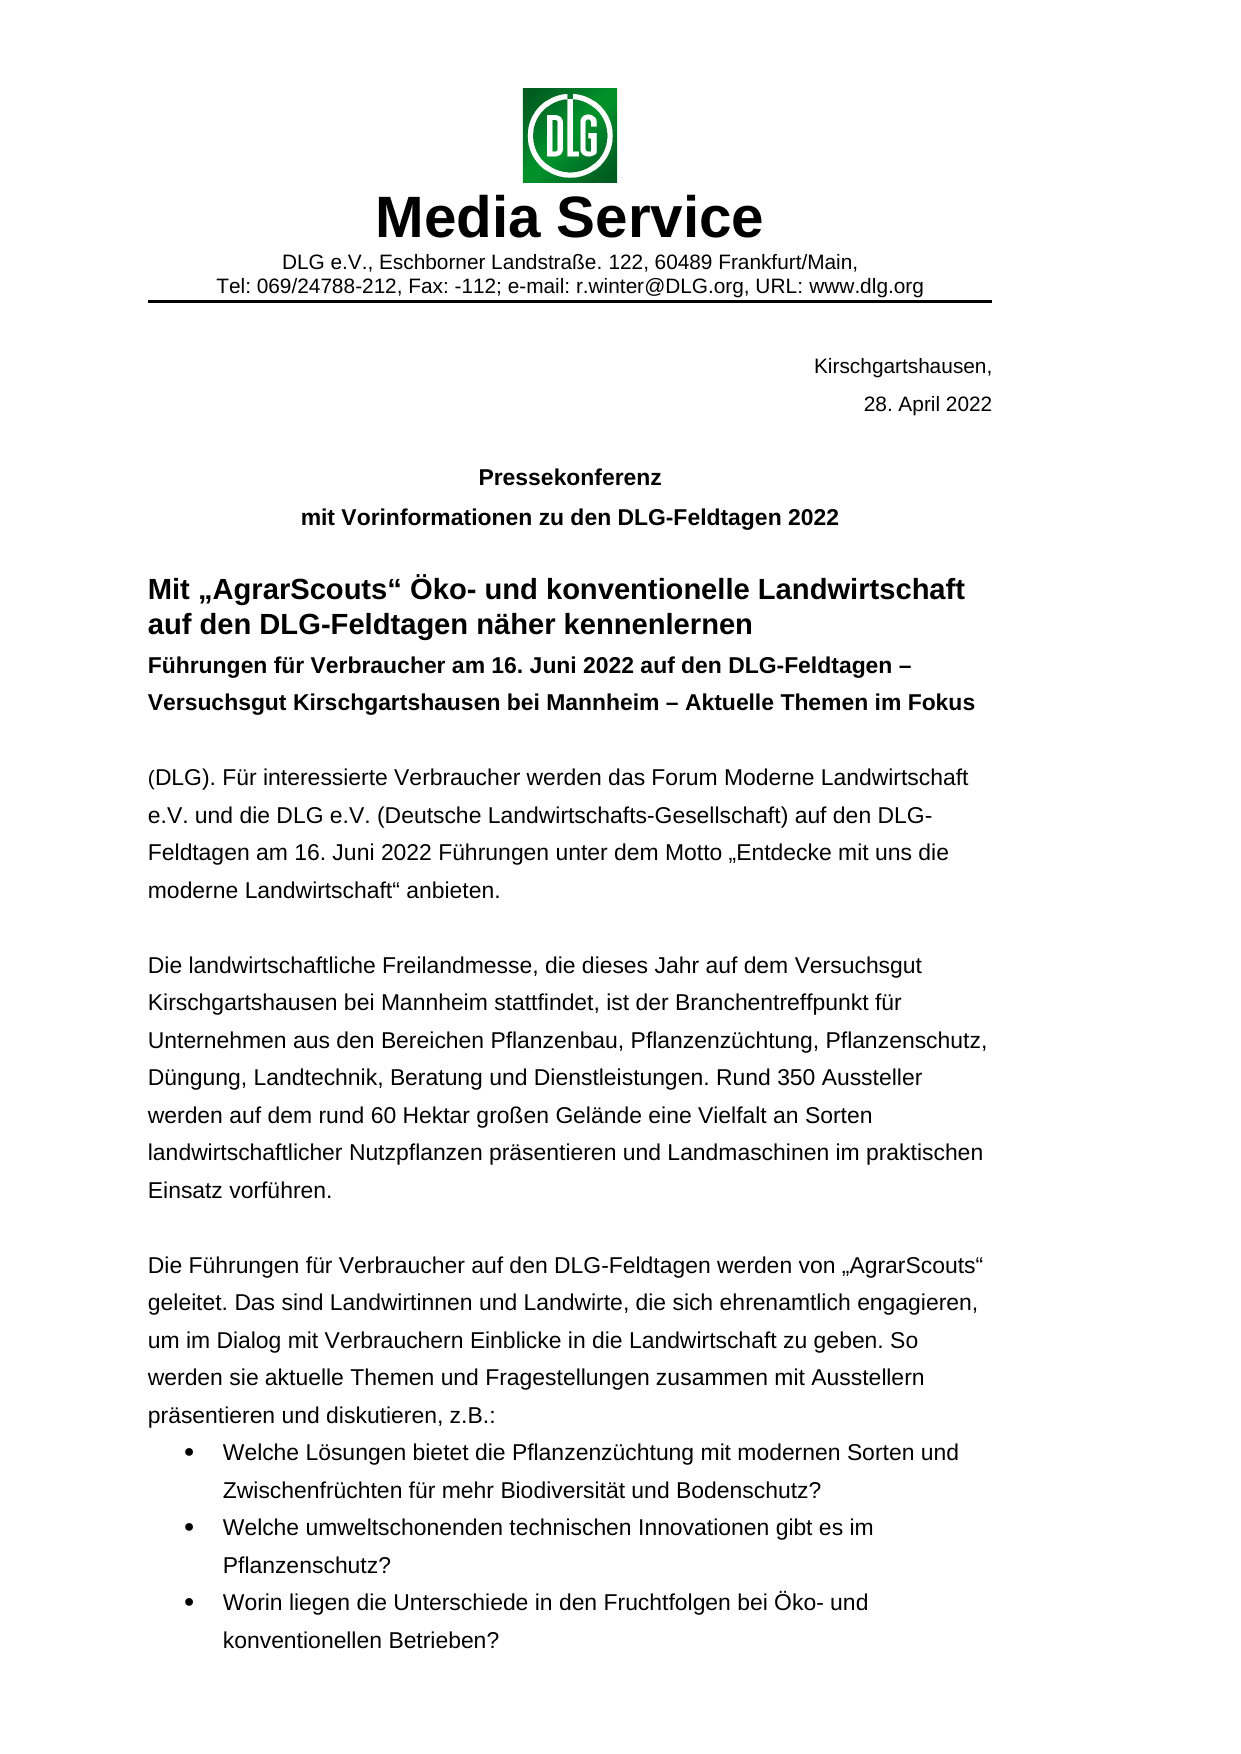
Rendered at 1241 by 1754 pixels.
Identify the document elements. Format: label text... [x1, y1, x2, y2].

text Pressekonferenz [148, 451, 992, 491]
text Mit „AgrarScouts“ Öko- und konventionelle Landwirtschaft auf den DLG-Feldtagen näher kennenlernen [148, 570, 992, 641]
text mit Vorinformationen zu den DLG-Feldtagen 2022 [148, 491, 992, 530]
text 28. April 2022 [148, 378, 992, 416]
text Führungen für Verbraucher am 16. Juni 2022 auf den DLG-Feldtagen – Versuchsgut Kirschgartshausen bei Mannheim – Aktuelle Themen im Fokus [148, 641, 992, 716]
text Die Führungen für Verbraucher auf den DLG-Feldtagen werden von „AgrarScouts“ geleitet. Das sind Landwirtinnen und Landwirte, die sich ehrenamtlich engagieren, um im Dialog mit Verbrauchern Einblicke in die Landwirtschaft zu geben. So werden sie aktuelle Themen und Fragestellungen zusammen mit Ausstellern präsentieren und diskutieren, z.B.: [148, 1241, 992, 1428]
list Welche umweltschonenden technischen Innovationen gibt es im Pflanzenschutz? [185, 1503, 992, 1578]
picture [522, 88, 618, 183]
list Welche Lösungen bietet die Pflanzenzüchtung mit modernen Sorten und Zwischenfrüchten für mehr Biodiversität und Bodenschutz? [185, 1428, 992, 1503]
text (DLG). Für interessierte Verbraucher werden das Forum Moderne Landwirtschaft e.V. und die DLG e.V. (Deutsche Landwirtschafts-Gesellschaft) auf den DLG-Feldtagen am 16. Juni 2022 Führungen unter dem Motto „Entdecke mit uns die moderne Landwirtschaft“ anbieten. [148, 753, 992, 903]
text Media Service [148, 183, 992, 250]
list Worin liegen die Unterschiede in den Fruchtfolgen bei Öko- und konventionellen Betrieben? [185, 1578, 992, 1653]
text Kirschgartshausen, [148, 341, 992, 378]
text Tel: 069/24788-212, Fax: -112; e-mail: r.winter@DLG.org, URL: www.dlg.org [148, 274, 992, 300]
text DLG e.V., Eschborner Landstraße. 122, 60489 Frankfurt/Main, [148, 250, 992, 274]
text Die landwirtschaftliche Freilandmesse, die dieses Jahr auf dem Versuchsgut Kirschgartshausen bei Mannheim stattfindet, ist der Branchentreffpunkt für Unternehmen aus den Bereichen Pflanzenbau, Pflanzenzüchtung, Pflanzenschutz, Düngung, Landtechnik, Beratung und Dienstleistungen. Rund 350 Aussteller werden auf dem rund 60 Hektar großen Gelände eine Vielfalt an Sorten landwirtschaftlicher Nutzpflanzen präsentieren und Landmaschinen im praktischen Einsatz vorführen. [148, 941, 992, 1203]
